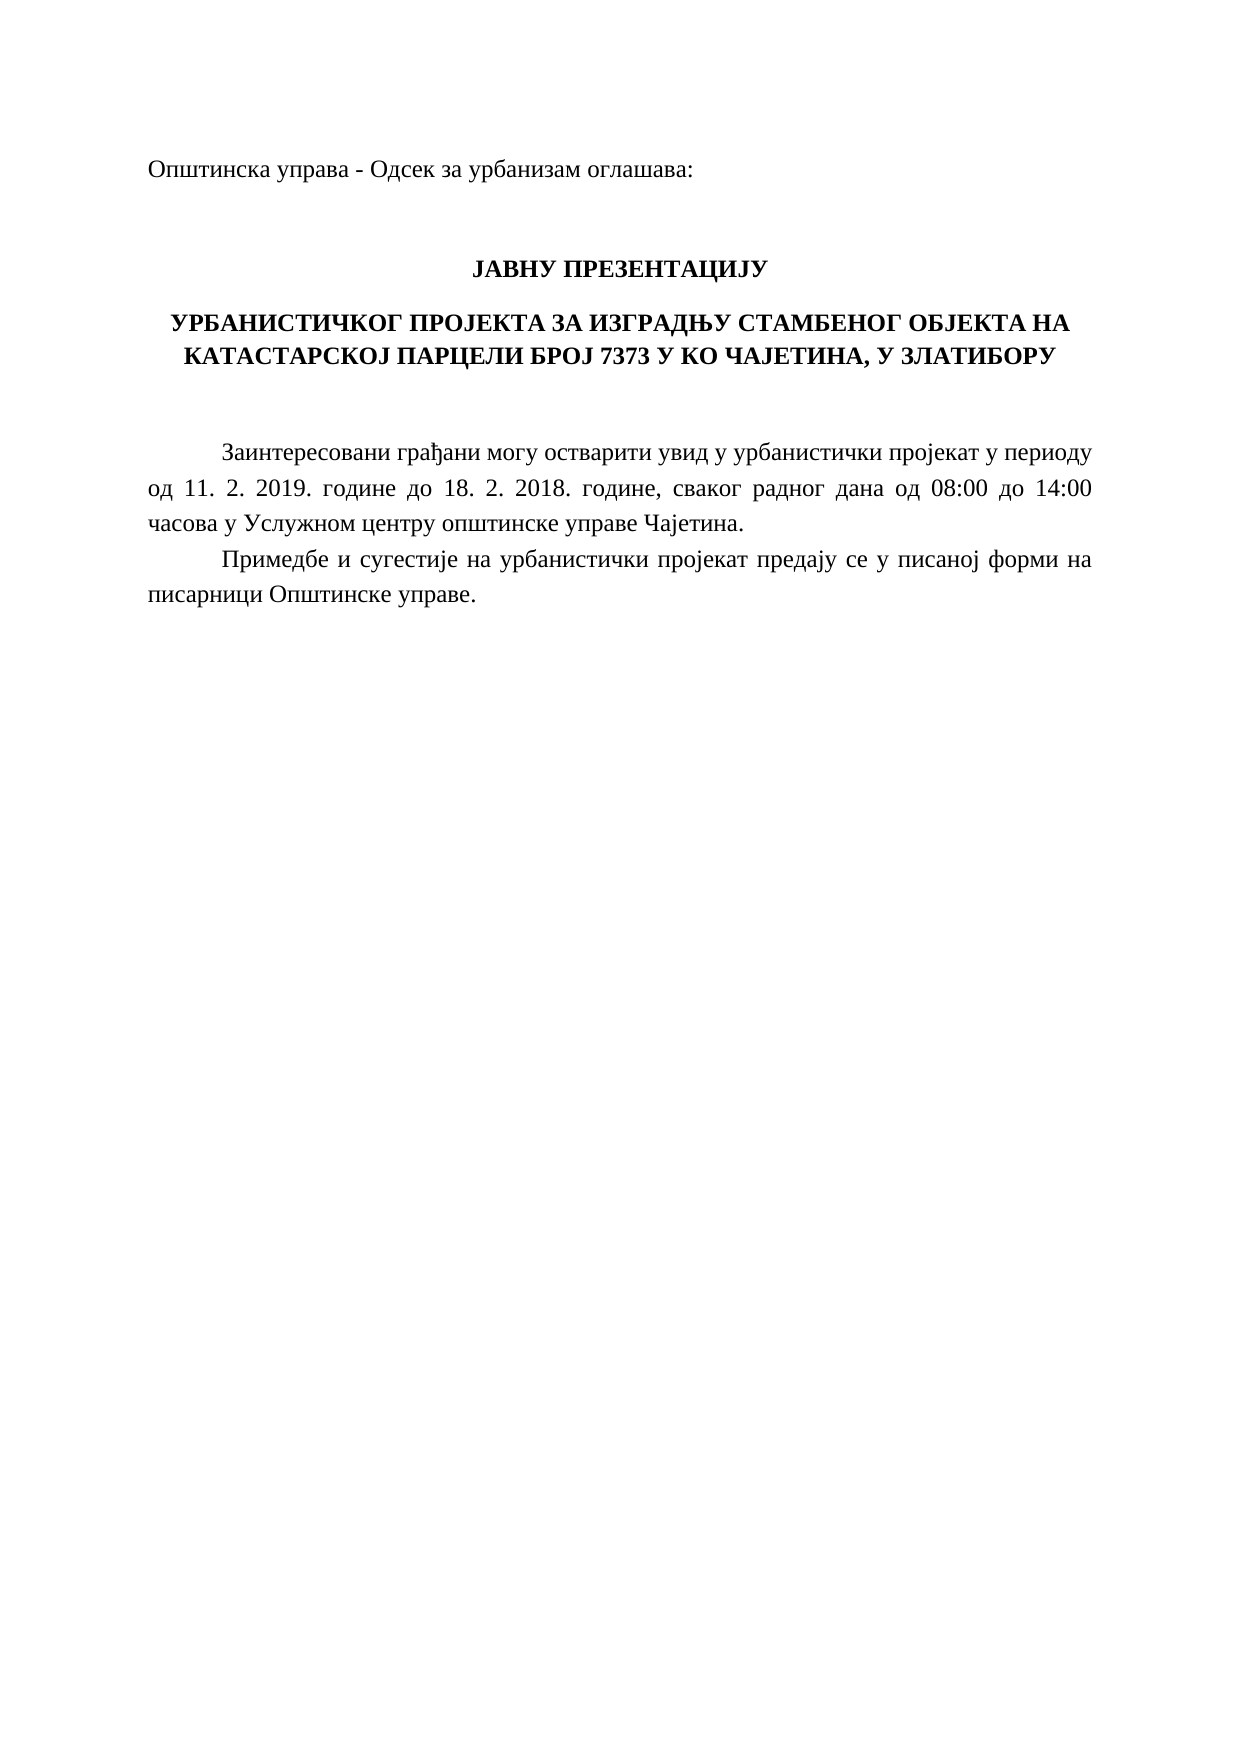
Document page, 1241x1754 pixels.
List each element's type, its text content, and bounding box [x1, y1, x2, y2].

text Општинска управа - Одсек за урбанизам оглашава: [148, 148, 1093, 183]
text ЈАВНУ ПРЕЗЕНТАЦИЈУ [148, 254, 1093, 283]
text Заинтересовани грађани могу остварити увид у урбанистички пројекат у периоду од 11. 2. 2019. године до 18. 2. 2018. године, сваког радног дана од 08:00 до 14:00 часова у Услужном центру општинске управе Чајетина. [148, 430, 1093, 537]
text Примедбе и сугестије на урбанистички пројекат предају се у писаној форми на писарници Општинске управе. [148, 537, 1093, 608]
text УРБАНИСТИЧКОГ ПРОЈЕКТА ЗА ИЗГРАДЊУ СТАМБЕНОГ ОБЈЕКТА НА КАТАСТАРСКОЈ ПАРЦЕЛИ БРОЈ 7373 У КО ЧАЈЕТИНА, У ЗЛАТИБОРУ [148, 308, 1093, 370]
